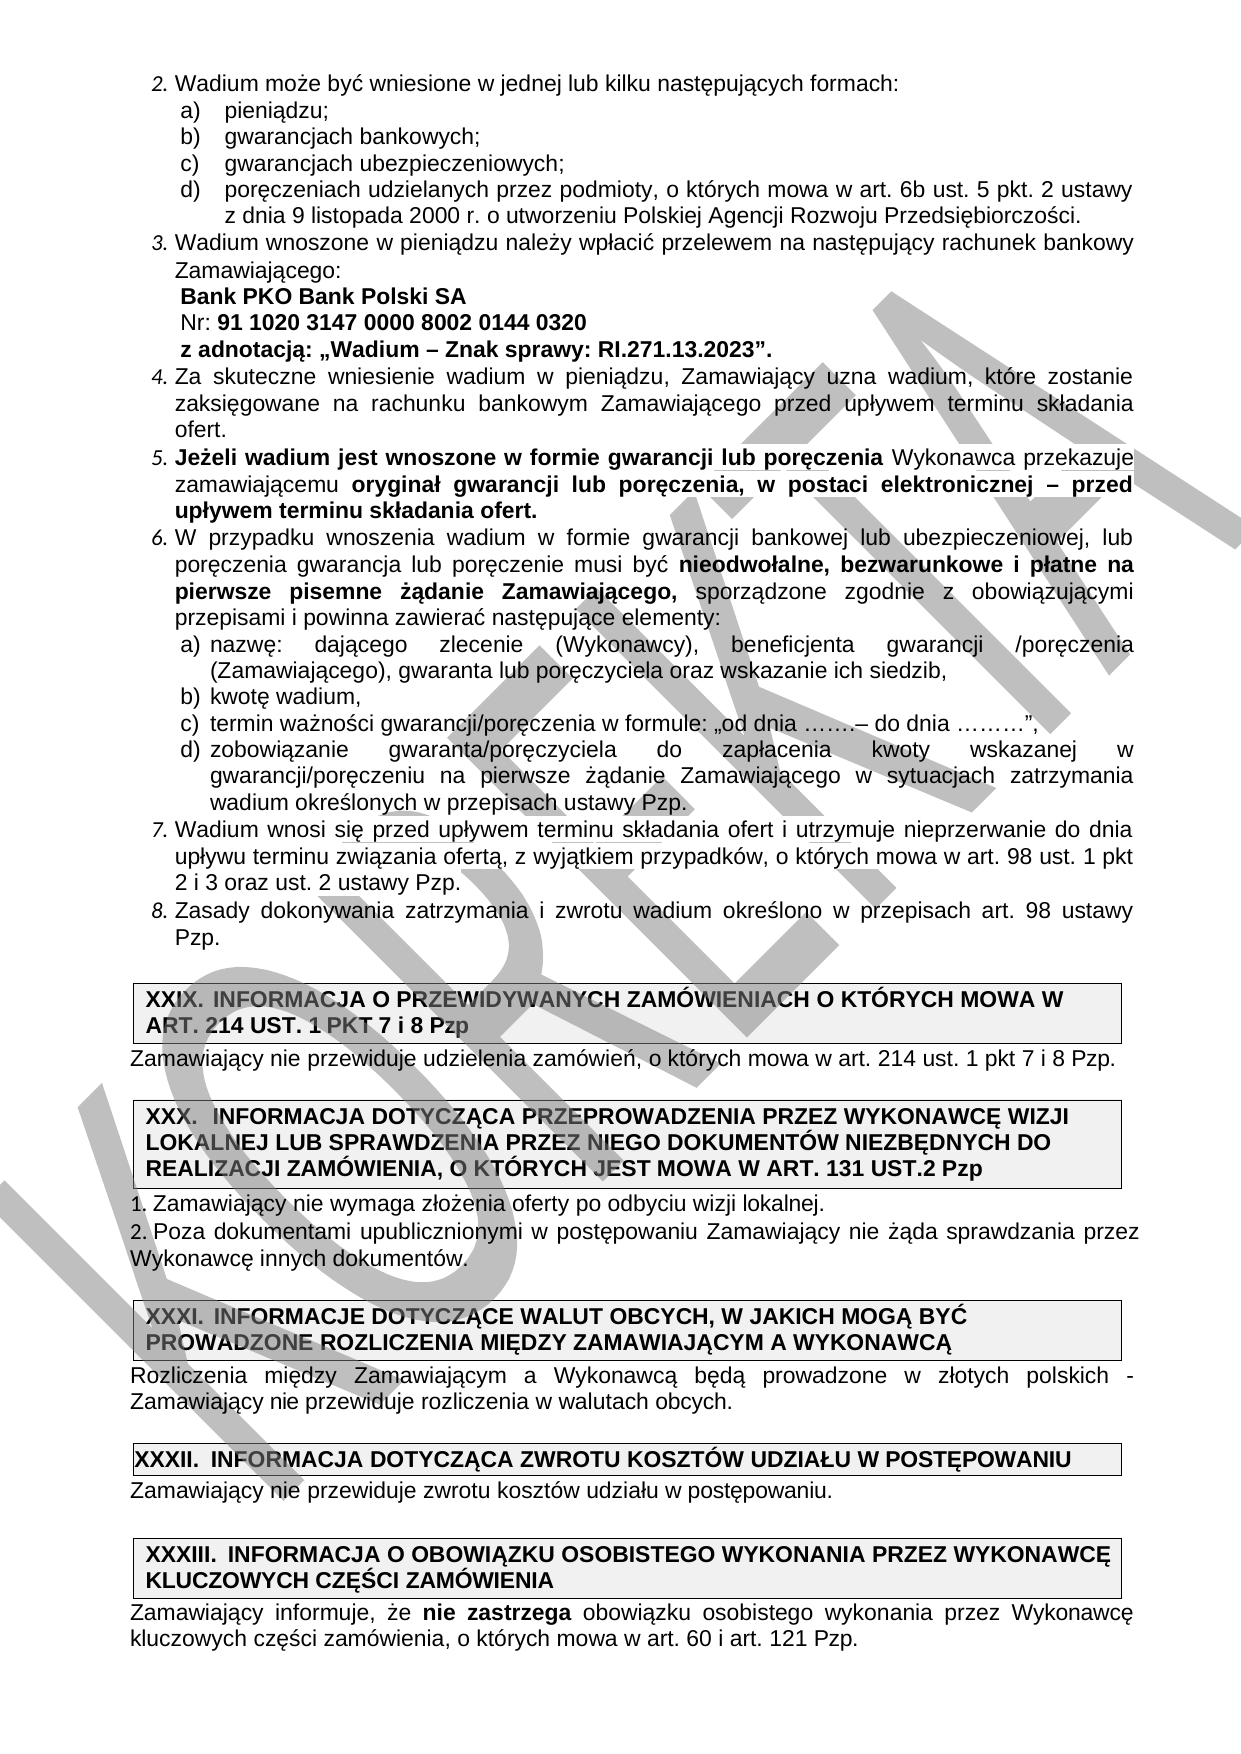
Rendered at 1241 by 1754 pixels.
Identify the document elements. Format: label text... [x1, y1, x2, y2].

list Jeżeli wadium jest wnoszone w formie gwarancji lub poręczenia Wykonawca przekazuje zamawiającemu oryginał gwarancji lub poręczenia, w postaci elektronicznej – przed upływem terminu składania ofert. [151, 443, 1134, 523]
list Wadium wnoszone w pieniądzu należy wpłacić przelewem na następujący rachunek bankowy Zamawiającego: [151, 228, 1134, 283]
list pieniądzu; [180, 97, 1134, 123]
text Zamawiający informuje, że nie zastrzega obowiązku osobistego wykonania przez Wykonawcę kluczowych części zamówienia, o których mowa w art. 60 i art. 121 Pzp. [130, 1527, 1134, 1652]
list Poza dokumentami upublicznionymi w postępowaniu Zamawiający nie żąda sprawdzania przez Wykonawcę innych dokumentów. [130, 1217, 1139, 1271]
list termin ważności gwarancji/poręczenia w formule: „od dnia …….– do dnia ………”, [180, 709, 1134, 736]
text Rozliczenia między Zamawiającym a Wykonawcą będą prowadzone w złotych polskich - Zamawiający nie przewiduje rozliczenia w walutach obcych. [130, 1296, 1134, 1414]
text Zamawiający nie przewiduje zwrotu kosztów udziału w postępowaniu. [130, 1439, 1134, 1503]
list W przypadku wnoszenia wadium w formie gwarancji bankowej lub ubezpieczeniowej, lub poręczenia gwarancja lub poręczenie musi być nieodwołalne, bezwarunkowe i płatne na pierwsze pisemne żądanie Zamawiającego, sporządzone zgodnie z obowiązującymi przepisami i powinna zawierać następujące elementy: [151, 523, 1134, 631]
text Zamawiający nie przewiduje udzielenia zamówień, o których mowa w art. 214 ust. 1 pkt 7 i 8 Pzp. [130, 979, 1134, 1071]
list gwarancjach ubezpieczeniowych; [180, 149, 1134, 176]
list Zasady dokonywania zatrzymania i zwrotu wadium określono w przepisach art. 98 ustawy Pzp. [151, 896, 1134, 950]
list Za skuteczne wniesienie wadium w pieniądzu, Zamawiający uzna wadium, które zostanie zaksięgowane na rachunku bankowym Zamawiającego przed upływem terminu składania ofert. [151, 362, 1134, 443]
list zobowiązanie gwaranta/poręczyciela do zapłacenia kwoty wskazanej w gwarancji/poręczeniu na pierwsze żądanie Zamawiającego w sytuacjach zatrzymania wadium określonych w przepisach ustawy Pzp. [180, 736, 1134, 815]
list poręczeniach udzielanych przez podmioty, o których mowa w art. 6b ust. 5 pkt. 2 ustawy z dnia 9 listopada 2000 r. o utworzeniu Polskiej Agencji Rozwoju Przedsiębiorczości. [180, 176, 1134, 228]
list nazwę: dającego zlecenie (Wykonawcy), beneficjenta gwarancji /poręczenia (Zamawiającego), gwaranta lub poręczyciela oraz wskazanie ich siedzib, [180, 631, 1134, 683]
text Nr: 91 1020 3147 0000 8002 0144 0320 [165, 309, 1134, 336]
list z adnotacją: „Wadium – Znak sprawy: RI.271.13.2023”. [180, 336, 1134, 362]
list kwotę wadium, [180, 683, 1134, 709]
text Bank PKO Bank Polski SA [165, 283, 1134, 309]
list Wadium może być wniesione w jednej lub kilku następujących formach: [151, 69, 1134, 97]
list Wadium wnosi się przed upływem terminu składania ofert i utrzymuje nieprzerwanie do dnia upływu terminu związania ofertą, z wyjątkiem przypadków, o których mowa w art. 98 ust. 1 pkt 2 i 3 oraz ust. 2 ustawy Pzp. [151, 815, 1134, 896]
list Zamawiający nie wymaga złożenia oferty po odbyciu wizji lokalnej. [130, 1095, 1139, 1217]
list gwarancjach bankowych; [180, 123, 1134, 149]
